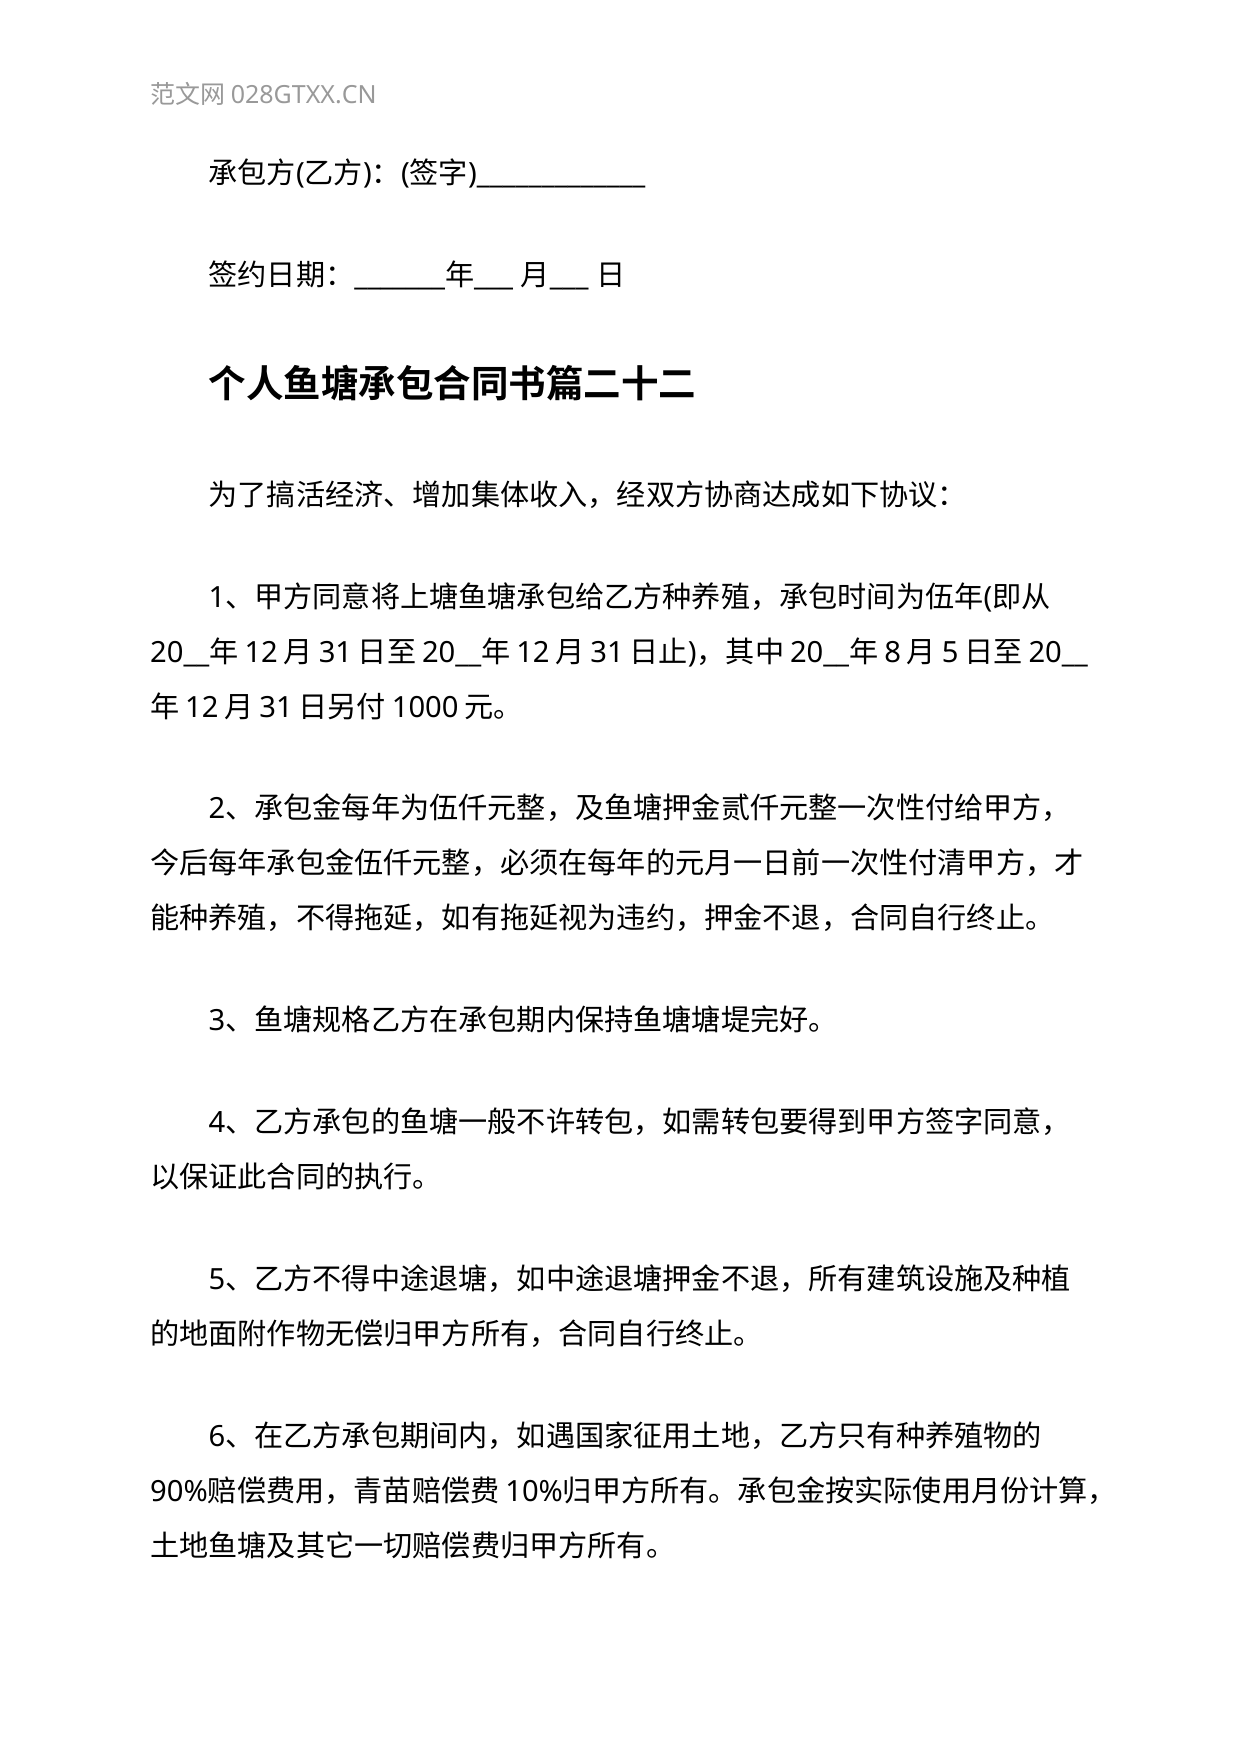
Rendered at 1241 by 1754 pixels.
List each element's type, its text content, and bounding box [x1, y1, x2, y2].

text 1、甲方同意将上塘鱼塘承包给乙方种养殖，承包时间为伍年(即从20__年12月31日至20__年12月31日止)，其中20__年8月5日至20__年12月31日另付1000元。 [150, 573, 1090, 726]
text 5、乙方不得中途退塘，如中途退塘押金不退，所有建筑设施及种植的地面附作物无偿归甲方所有，合同自行终止。 [150, 1256, 1090, 1353]
text 2、承包金每年为伍仟元整，及鱼塘押金贰仟元整一次性付给甲方，今后每年承包金伍仟元整，必须在每年的元月一日前一次性付清甲方，才能种养殖，不得拖延，如有拖延视为违约，押金不退，合同自行终止。 [150, 785, 1090, 937]
text 承包方(乙方)：(签字)_____________ [150, 150, 1090, 192]
text 个人鱼塘承包合同书篇二十二 [150, 354, 1090, 408]
text 3、鱼塘规格乙方在承包期内保持鱼塘塘堤完好。 [150, 997, 1090, 1039]
text 6、在乙方承包期间内，如遇国家征用土地，乙方只有种养殖物的90%赔偿费用，青苗赔偿费10%归甲方所有。承包金按实际使用月份计算，土地鱼塘及其它一切赔偿费归甲方所有。 [150, 1412, 1090, 1564]
text 4、乙方承包的鱼塘一般不许转包，如需转包要得到甲方签字同意，以保证此合同的执行。 [150, 1099, 1090, 1196]
text 签约日期：_______年___ 月___ 日 [150, 252, 1090, 294]
text 为了搞活经济、增加集体收入，经双方协商达成如下协议： [150, 471, 1090, 514]
